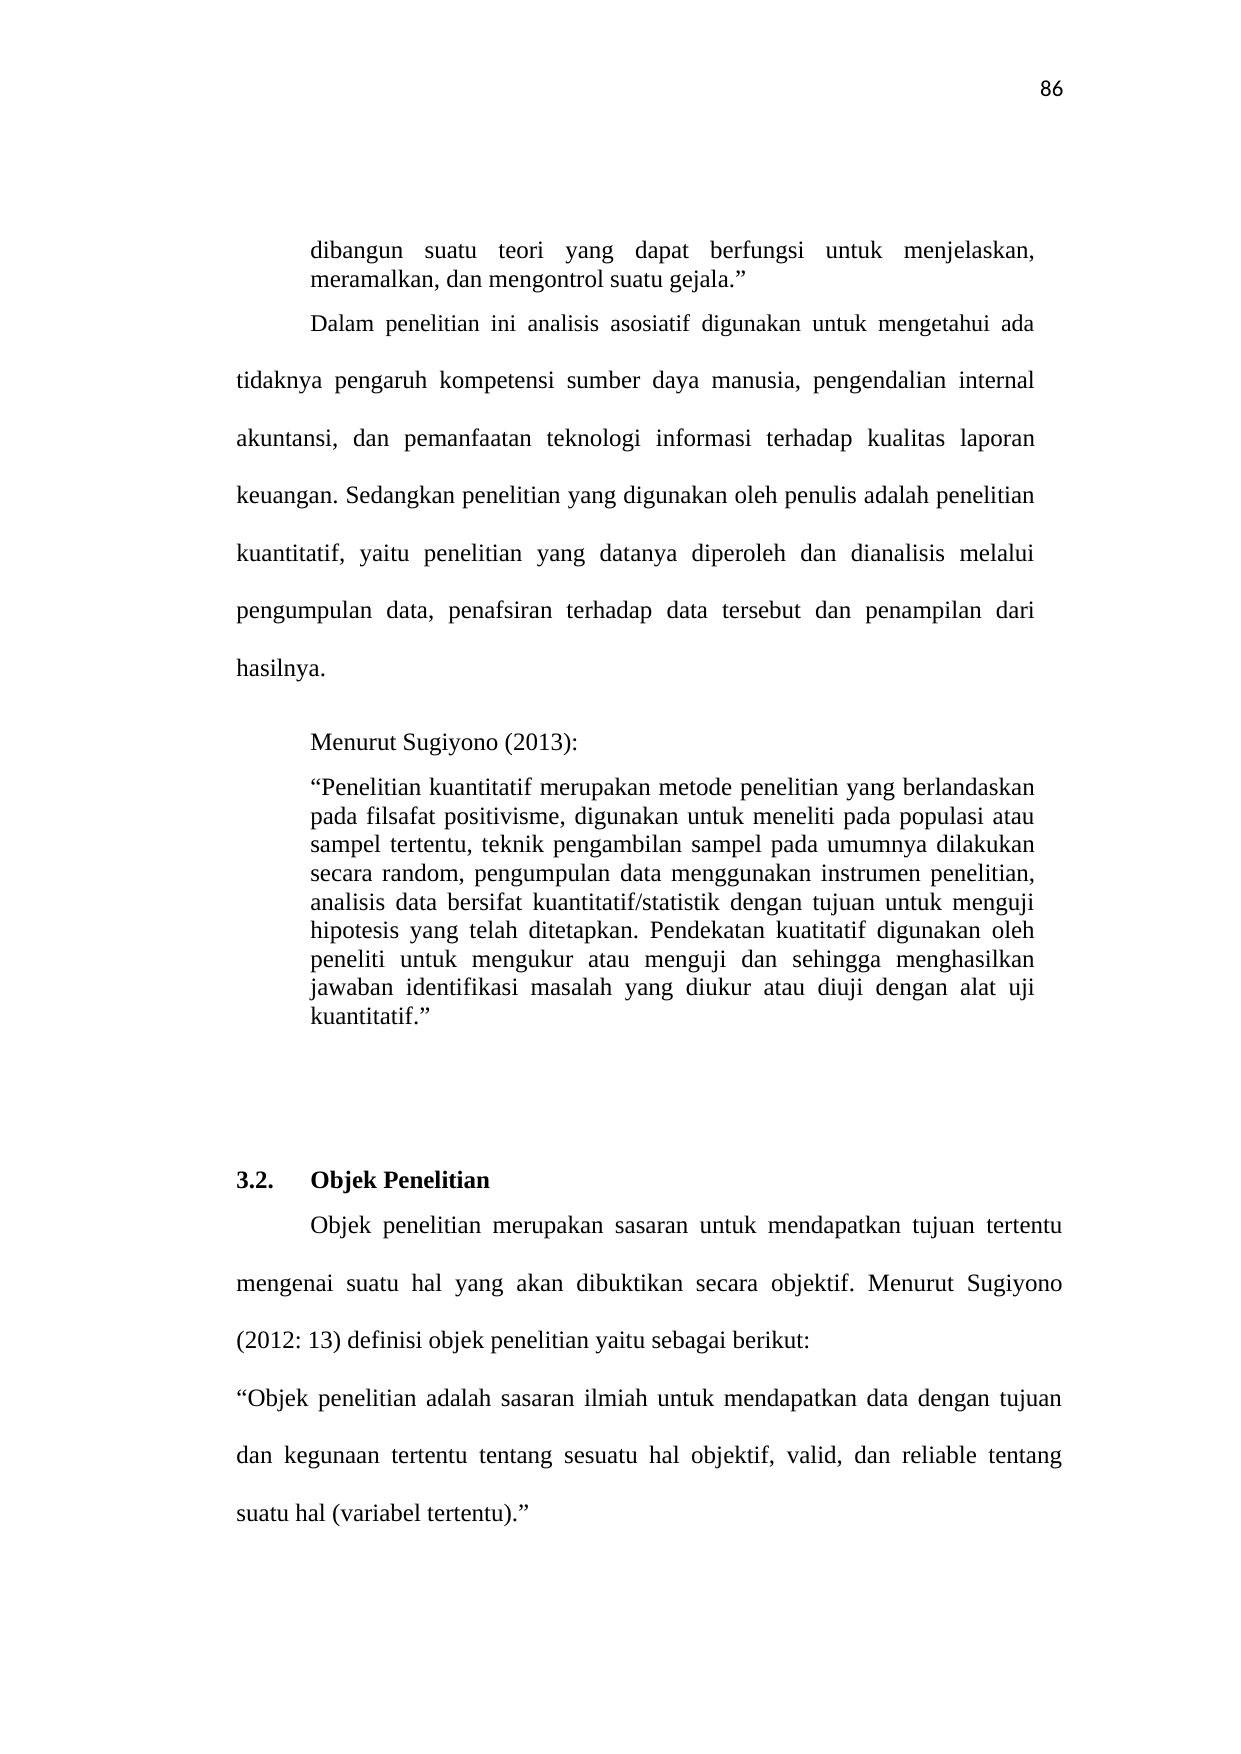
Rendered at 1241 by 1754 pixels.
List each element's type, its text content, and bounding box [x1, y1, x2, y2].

text “Penelitian kuantitatif merupakan metode penelitian yang berlandaskan pada filsafat positivisme, digunakan untuk meneliti pada populasi atau sampel tertentu, teknik pengambilan sampel pada umumnya dilakukan secara random, pengumpulan data menggunakan instrumen penelitian, analisis data bersifat kuantitatif/statistik dengan tujuan untuk menguji hipotesis yang telah ditetapkan. Pendekatan kuatitatif digunakan oleh peneliti untuk mengukur atau menguji dan sehingga menghasilkan jawaban identifikasi masalah yang diukur atau diuji dengan alat uji kuantitatif.” [310, 773, 1035, 1029]
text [310, 236, 1035, 293]
text Dalam penelitian ini analisis asosiatif digunakan untuk mengetahui ada tidaknya pengaruh kompetensi sumber daya manusia, pengendalian internal akuntansi, dan pemanfaatan teknologi informasi terhadap kualitas laporan keuangan. Sedangkan penelitian yang digunakan oleh penulis adalah penelitian kuantitatif, yaitu penelitian yang datanya diperoleh dan dianalisis melalui pengumpulan data, penafsiran terhadap data tersebut dan penampilan dari hasilnya. [236, 309, 1035, 682]
list Objek Penelitian [236, 1165, 1063, 1194]
text Objek penelitian merupakan sasaran untuk mendapatkan tujuan tertentu mengenai suatu hal yang akan dibuktikan secara objektif. Menurut Sugiyono (2012: 13) definisi objek penelitian yaitu sebagai berikut: [236, 1211, 1063, 1354]
text Menurut Sugiyono (2013): [236, 727, 1063, 756]
text “Objek penelitian adalah sasaran ilmiah untuk mendapatkan data dengan tujuan dan kegunaan tertentu tentang sesuatu hal objektif, valid, dan reliable tentang suatu hal (variabel tertentu).” [236, 1383, 1063, 1527]
